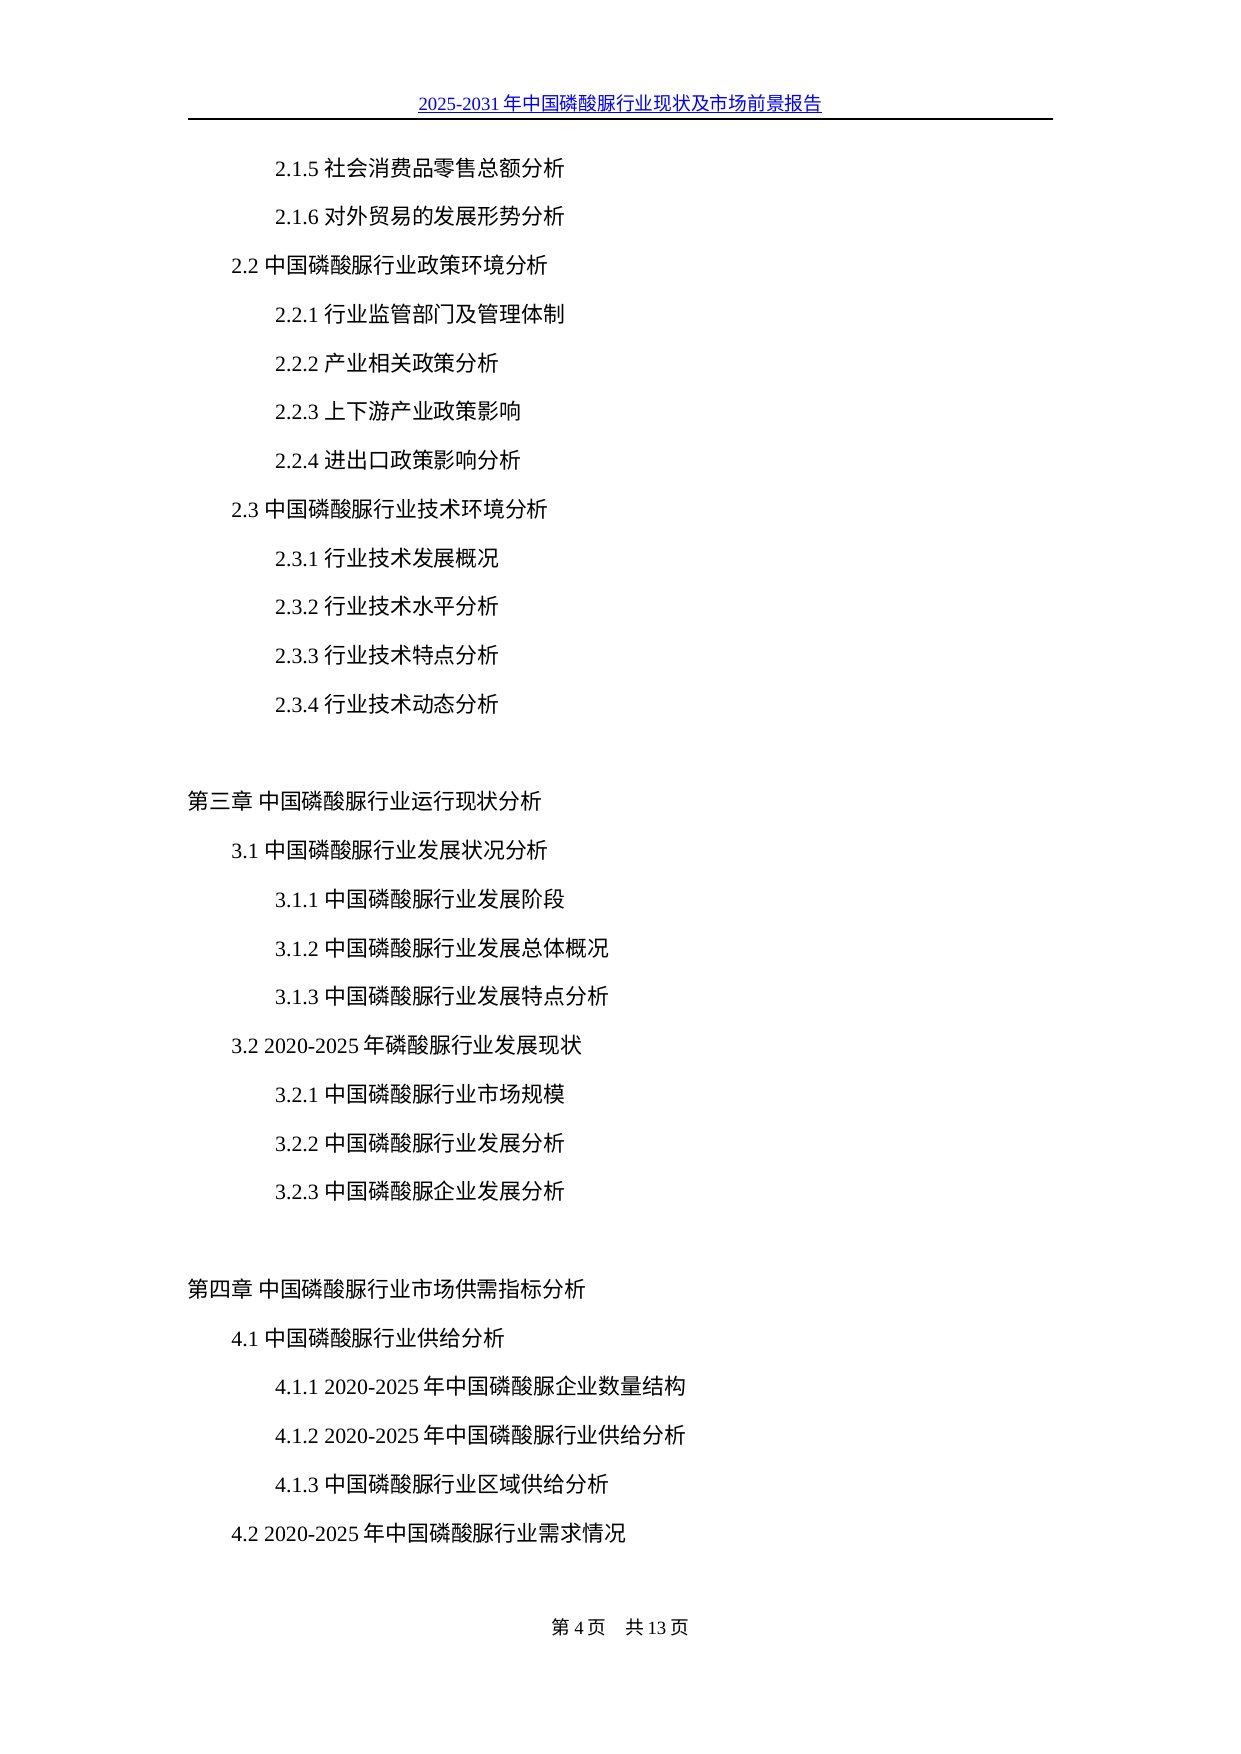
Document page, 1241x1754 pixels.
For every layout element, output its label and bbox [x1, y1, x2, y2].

text [187, 150, 1053, 1548]
